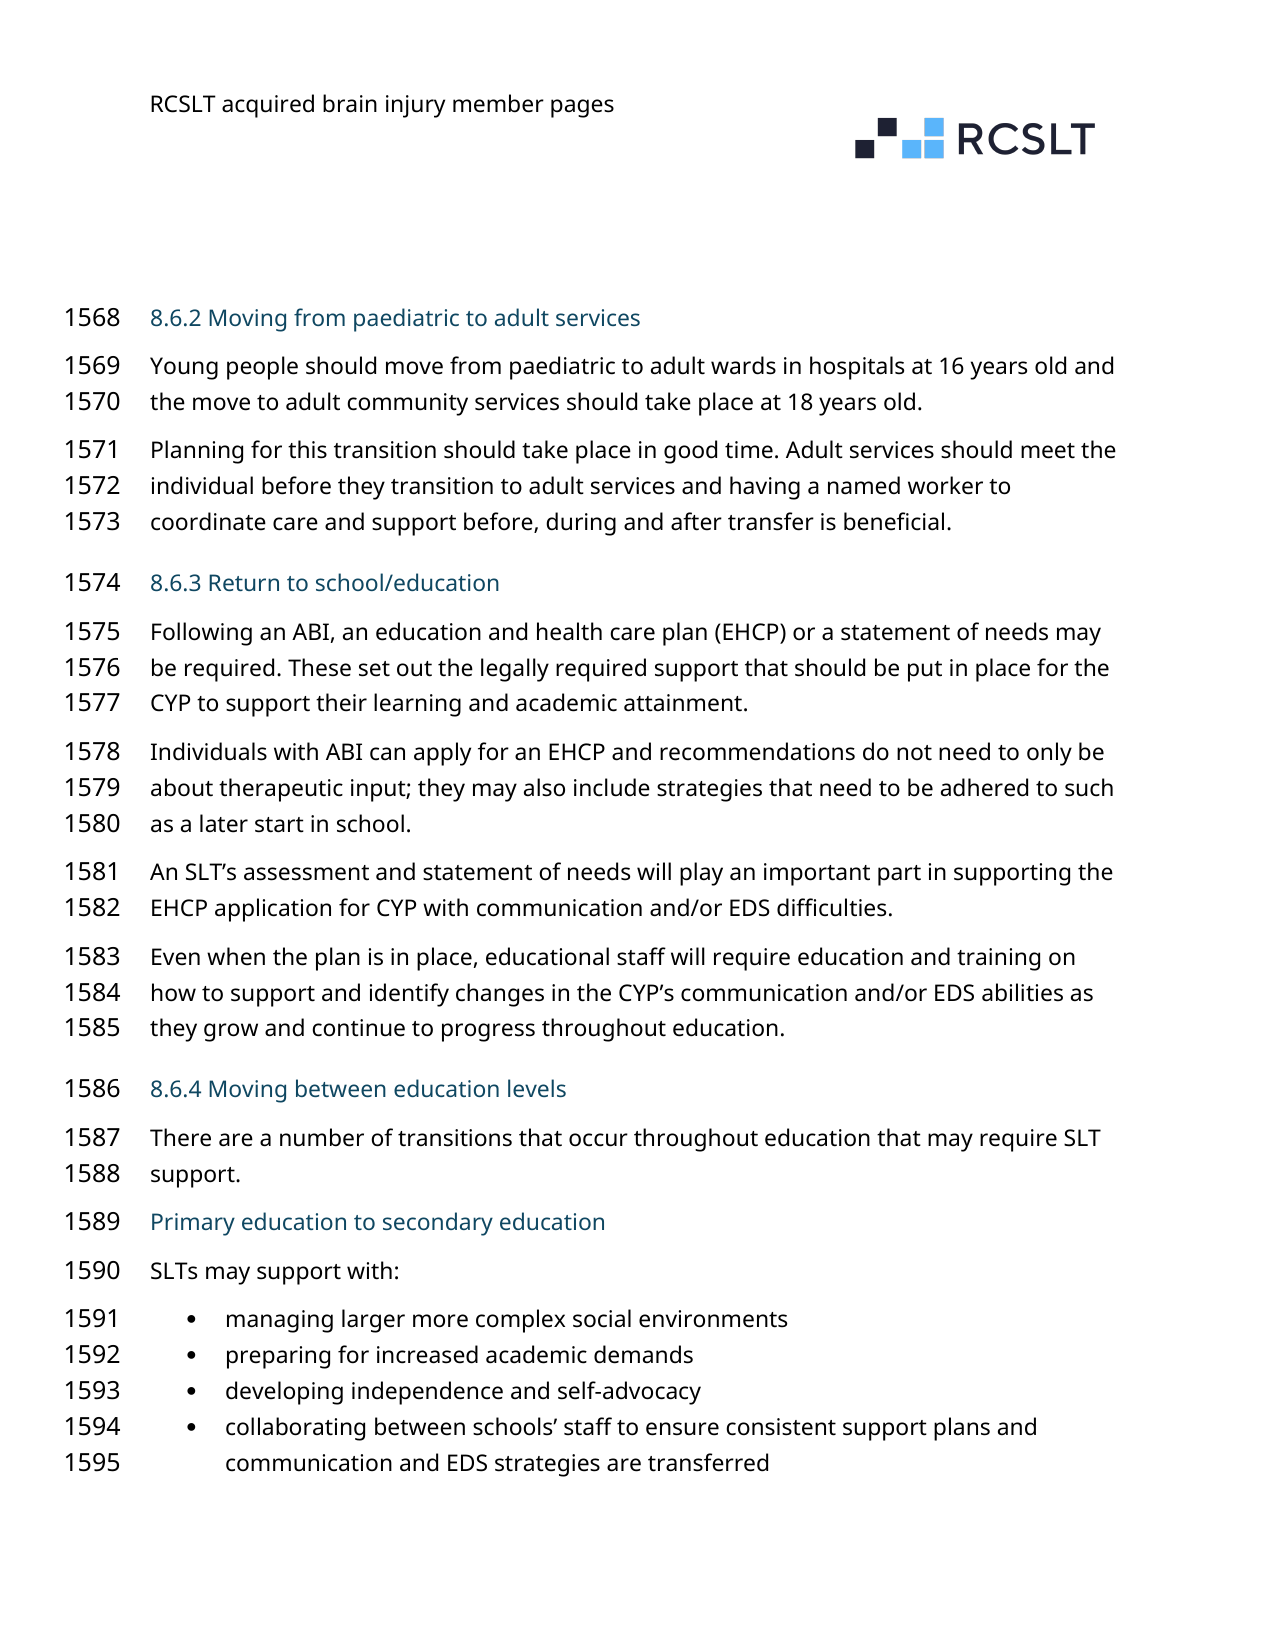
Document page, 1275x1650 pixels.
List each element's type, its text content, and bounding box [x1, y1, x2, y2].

text An SLT’s assessment and statement of needs will play an important part in supporting the EHCP application for CYP with communication and/or EDS difficulties. [150, 856, 1125, 923]
picture [824, 87, 1125, 189]
text There are a number of transitions that occur throughout education that may require SLT support. [150, 1122, 1125, 1189]
text SLTs may support with: [150, 1254, 1125, 1286]
subtitle Primary education to secondary education [150, 1206, 1125, 1237]
list preparing for increased academic demands [187, 1339, 1125, 1370]
text Planning for this transition should take place in good time. Adult services should meet the individual before they transition to adult services and having a named worker to coordinate care and support before, during and after transfer is beneficial. [150, 434, 1125, 537]
subtitle 8.6.2 Moving from paediatric to adult services [150, 301, 1125, 333]
subtitle 8.6.3 Return to school/education [150, 567, 1125, 598]
text Young people should move from paediatric to adult wards in hospitals at 16 years old and the move to adult community services should take place at 18 years old. [150, 350, 1125, 417]
list developing independence and self-advocacy [187, 1375, 1125, 1406]
subtitle 8.6.4 Moving between education levels [150, 1073, 1125, 1104]
text Individuals with ABI can apply for an EHCP and recommendations do not need to only be about therapeutic input; they may also include strategies that need to be adhered to such as a later start in school. [150, 736, 1125, 839]
list collaborating between schools’ staff to ensure consistent support plans and communication and EDS strategies are transferred [187, 1411, 1125, 1478]
text Even when the plan is in place, educational staff will require education and training on how to support and identify changes in the CYP’s communication and/or EDS abilities as they grow and continue to progress throughout education. [150, 941, 1125, 1044]
list managing larger more complex social environments [187, 1303, 1125, 1334]
text Following an ABI, an education and health care plan (EHCP) or a statement of needs may be required. These set out the legally required support that should be put in place for the CYP to support their learning and academic attainment. [150, 616, 1125, 719]
